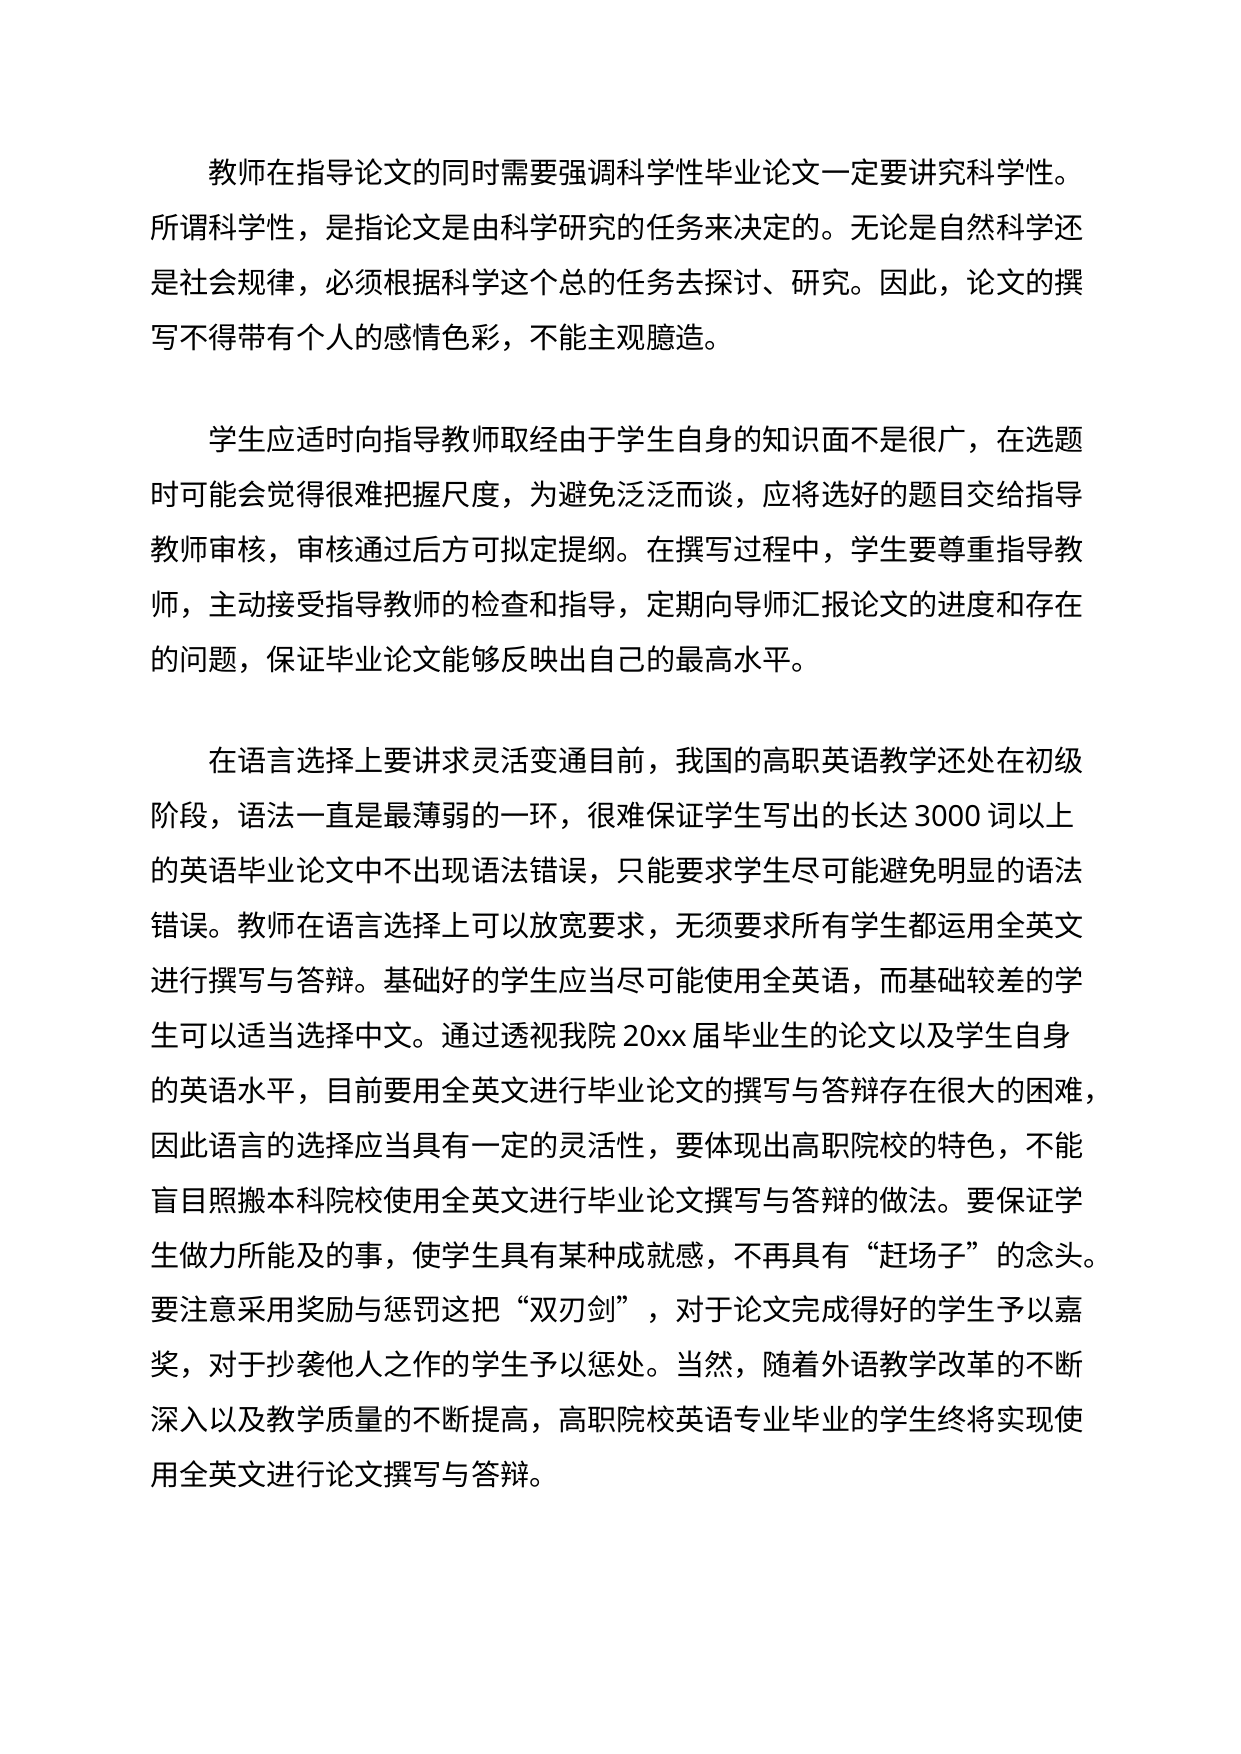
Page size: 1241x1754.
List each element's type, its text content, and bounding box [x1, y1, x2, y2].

text 教师在指导论文的同时需要强调科学性毕业论文一定要讲究科学性。所谓科学性，是指论文是由科学研究的任务来决定的。无论是自然科学还是社会规律，必须根据科学这个总的任务去探讨、研究。因此，论文的撰写不得带有个人的感情色彩，不能主观臆造。 [150, 150, 1090, 357]
text 在语言选择上要讲求灵活变通目前，我国的高职英语教学还处在初级阶段，语法一直是最薄弱的一环，很难保证学生写出的长达3000词以上的英语毕业论文中不出现语法错误，只能要求学生尽可能避免明显的语法错误。教师在语言选择上可以放宽要求，无须要求所有学生都运用全英文进行撰写与答辩。基础好的学生应当尽可能使用全英语，而基础较差的学生可以适当选择中文。通过透视我院20xx届毕业生的论文以及学生自身的英语水平，目前要用全英文进行毕业论文的撰写与答辩存在很大的困难，因此语言的选择应当具有一定的灵活性，要体现出高职院校的特色，不能盲目照搬本科院校使用全英文进行毕业论文撰写与答辩的做法。要保证学生做力所能及的事，使学生具有某种成就感，不再具有“赶场子”的念头。要注意采用奖励与惩罚这把“双刃剑”，对于论文完成得好的学生予以嘉奖，对于抄袭他人之作的学生予以惩处。当然，随着外语教学改革的不断深入以及教学质量的不断提高，高职院校英语专业毕业的学生终将实现使用全英文进行论文撰写与答辩。 [150, 738, 1090, 1494]
text 学生应适时向指导教师取经由于学生自身的知识面不是很广，在选题时可能会觉得很难把握尺度，为避免泛泛而谈，应将选好的题目交给指导教师审核，审核通过后方可拟定提纲。在撰写过程中，学生要尊重指导教师，主动接受指导教师的检查和指导，定期向导师汇报论文的进度和存在的问题，保证毕业论文能够反映出自己的最高水平。 [150, 416, 1090, 678]
